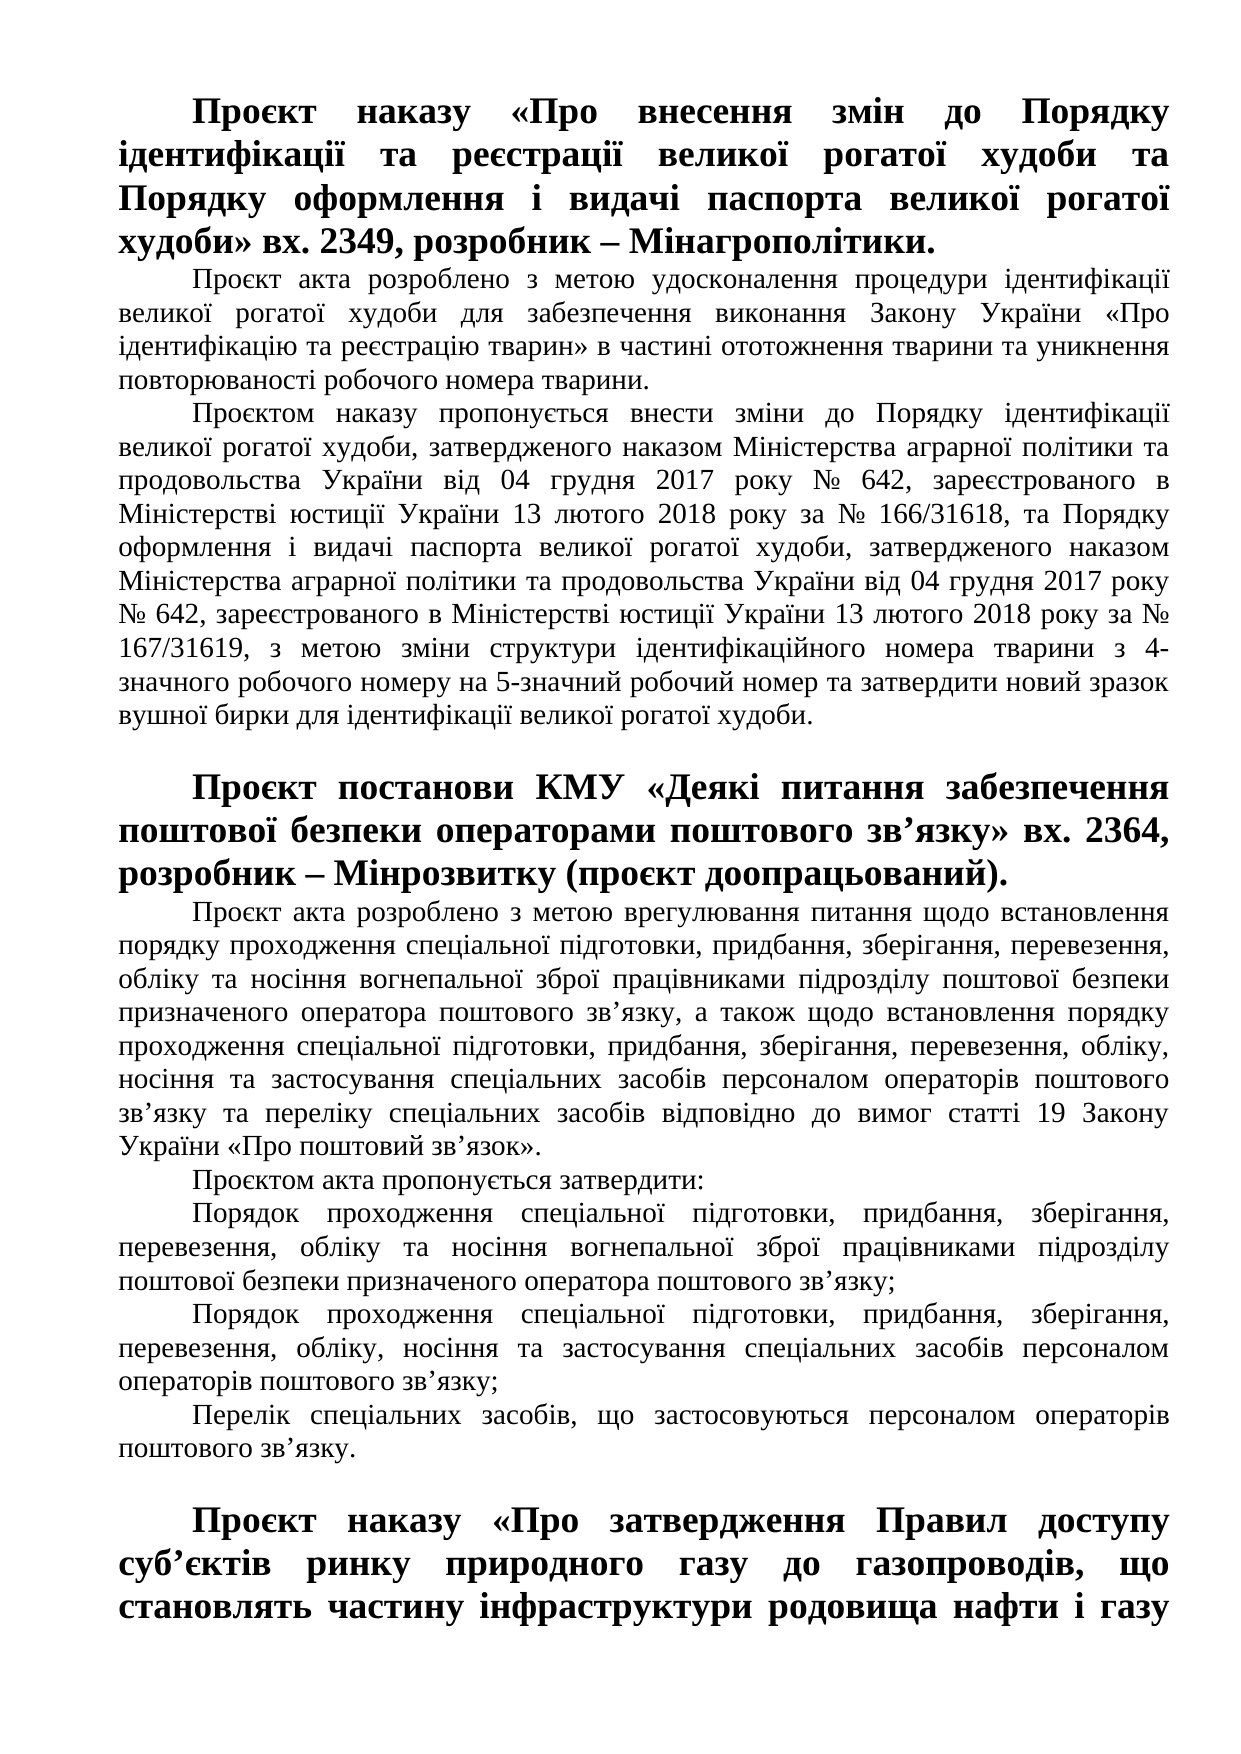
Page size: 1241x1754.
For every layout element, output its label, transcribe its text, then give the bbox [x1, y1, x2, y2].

text Порядок проходження спеціальної підготовки, придбання, зберігання, перевезення, обліку, носіння та застосування спеціальних засобів персоналом операторів поштового зв’язку; [118, 1296, 1171, 1397]
text Проєкт акта розроблено з метою врегулювання питання щодо встановлення порядку проходження спеціальної підготовки, придбання, зберігання, перевезення, обліку та носіння вогнепальної зброї працівниками підрозділу поштової безпеки призначеного оператора поштового зв’язку, а також щодо встановлення порядку проходження спеціальної підготовки, придбання, зберігання, перевезення, обліку, носіння та застосування спеціальних засобів персоналом операторів поштового зв’язку та переліку спеціальних засобів відповідно до вимог статті 19 Закону України «Про поштовий зв’язок». [118, 894, 1171, 1162]
text Проєктом наказу пропонується внести зміни до Порядку ідентифікації великої рогатої худоби, затвердженого наказом Міністерства аграрної політики та продовольства України від 04 грудня 2017 року № 642, зареєстрованого в Міністерстві юстиції України 13 лютого 2018 року за № 166/31618, та Порядку оформлення і видачі паспорта великої рогатої худоби, затвердженого наказом Міністерства аграрної політики та продовольства України від 04 грудня 2017 року № 642, зареєстрованого в Міністерстві юстиції України 13 лютого 2018 року за № 167/31619, з метою зміни структури ідентифікаційного номера тварини з 4-значного робочого номеру на 5-значний робочий номер та затвердити новий зразок вушної бирки для ідентифікації великої рогатої худоби. [118, 395, 1171, 731]
text Проєкт наказу «Про внесення змін до Порядку ідентифікації та реєстрації великої рогатої худоби та Порядку оформлення і видачі паспорта великої рогатої худоби» вх. 2349, розробник – Мінагрополітики. [118, 89, 1171, 261]
text Проєкт акта розроблено з метою удосконалення процедури ідентифікації великої рогатої худоби для забезпечення виконання Закону України «Про ідентифікацію та реєстрацію тварин» в частині ототожнення тварини та уникнення повторюваності робочого номера тварини. [118, 261, 1171, 395]
text Перелік спеціальних засобів, що застосовуються персоналом операторів поштового зв’язку. [118, 1397, 1171, 1464]
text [118, 1497, 1171, 1627]
text Порядок проходження спеціальної підготовки, придбання, зберігання, перевезення, обліку та носіння вогнепальної зброї працівниками підрозділу поштової безпеки призначеного оператора поштового зв’язку; [118, 1196, 1171, 1296]
text Проєкт постанови КМУ «Деякі питання забезпечення поштової безпеки операторами поштового зв’язку» вх. 2364, розробник – Мінрозвитку (проєкт доопрацьований). [118, 764, 1171, 894]
text Проєктом акта пропонується затвердити: [118, 1162, 1171, 1196]
